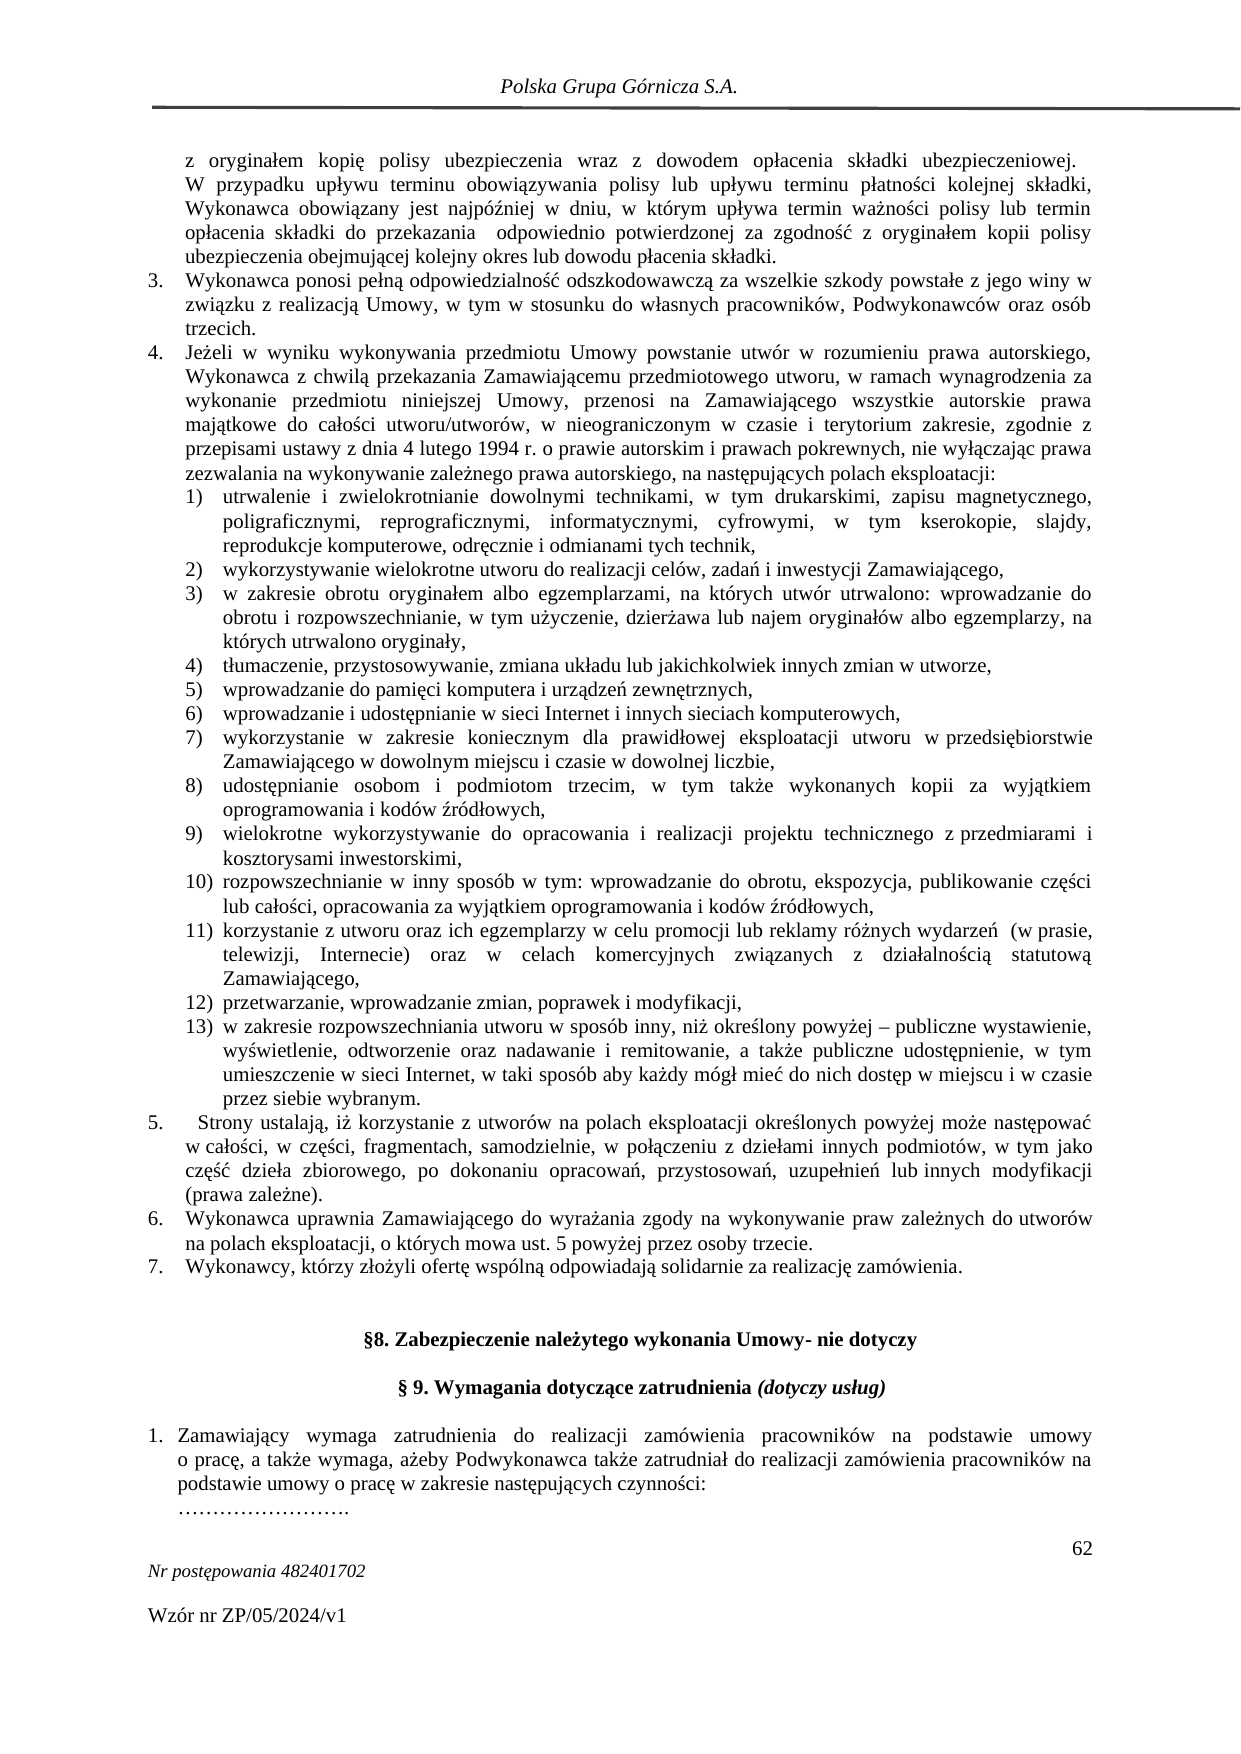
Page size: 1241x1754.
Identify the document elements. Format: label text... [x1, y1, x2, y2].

list Wykonawca ponosi pełną odpowiedzialność odszkodowawczą za wszelkie szkody powstałe z jego winy w związku z realizacją Umowy, w tym w stosunku do własnych pracowników, Podwykonawców oraz osób trzecich. [148, 268, 1093, 340]
list Jeżeli w wyniku wykonywania przedmiotu Umowy powstanie utwór w rozumieniu prawa autorskiego, Wykonawca z chwilą przekazania Zamawiającemu przedmiotowego utworu, w ramach wynagrodzenia za wykonanie przedmiotu niniejszej Umowy, przenosi na Zamawiającego wszystkie autorskie prawa majątkowe do całości utworu/utworów, w nieograniczonym w czasie i terytorium zakresie, zgodnie z przepisami ustawy z dnia 4 lutego 1994 r. o prawie autorskim i prawach pokrewnych, nie wyłączając prawa zezwalania na wykonywanie zależnego prawa autorskiego, na następujących polach eksploatacji: [148, 340, 1093, 484]
list Wykonawca uprawnia Zamawiającego do wyrażania zgody na wykonywanie praw zależnych do utworów na polach eksploatacji, o których mowa ust. 5 powyżej przez osoby trzecie. [148, 1206, 1093, 1254]
list przetwarzanie, wprowadzanie zmian, poprawek i modyfikacji, [185, 990, 1093, 1014]
list wykorzystywanie wielokrotne utworu do realizacji celów, zadań i inwestycji Zamawiającego, [185, 557, 1093, 581]
list wprowadzanie i udostępnianie w sieci Internet i innych sieciach komputerowych, [185, 701, 1093, 725]
list w zakresie rozpowszechniania utworu w sposób inny, niż określony powyżej – publiczne wystawienie, wyświetlenie, odtworzenie oraz nadawanie i remitowanie, a także publiczne udostępnienie, w tym umieszczenie w sieci Internet, w taki sposób aby każdy mógł mieć do nich dostęp w miejscu i w czasie przez siebie wybranym. [185, 1014, 1093, 1110]
list w zakresie obrotu oryginałem albo egzemplarzami, na których utwór utrwalono: wprowadzanie do obrotu i rozpowszechnianie, w tym użyczenie, dzierżawa lub najem oryginałów albo egzemplarzy, na których utrwalono oryginały, [185, 581, 1093, 653]
list rozpowszechnianie w inny sposób w tym: wprowadzanie do obrotu, ekspozycja, publikowanie części lub całości, opracowania za wyjątkiem oprogramowania i kodów źródłowych, [185, 869, 1093, 918]
list wielokrotne wykorzystywanie do opracowania i realizacji projektu technicznego z przedmiarami i kosztorysami inwestorskimi, [185, 821, 1093, 869]
list utrwalenie i zwielokrotnianie dowolnymi technikami, w tym drukarskimi, zapisu magnetycznego, poligraficznymi, reprograficznymi, informatycznymi, cyfrowymi, w tym kserokopie, slajdy, reprodukcje komputerowe, odręcznie i odmianami tych technik, [185, 484, 1093, 557]
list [148, 148, 1093, 268]
list tłumaczenie, przystosowywanie, zmiana układu lub jakichkolwiek innych zmian w utworze, [185, 653, 1093, 677]
list Wykonawcy, którzy złożyli ofertę wspólną odpowiadają solidarnie za realizację zamówienia. [148, 1254, 1093, 1278]
list udostępnianie osobom i podmiotom trzecim, w tym także wykonanych kopii za wyjątkiem oprogramowania i kodów źródłowych, [185, 773, 1093, 821]
list wprowadzanie do pamięci komputera i urządzeń zewnętrznych, [185, 677, 1093, 701]
list wykorzystanie w zakresie koniecznym dla prawidłowej eksploatacji utworu w przedsiębiorstwie Zamawiającego w dowolnym miejscu i czasie w dowolnej liczbie, [185, 725, 1093, 773]
list ……………………. [177, 1495, 1093, 1519]
list korzystanie z utworu oraz ich egzemplarzy w celu promocji lub reklamy różnych wydarzeń (w prasie, telewizji, Internecie) oraz w celach komercyjnych związanych z działalnością statutową Zamawiającego, [185, 918, 1093, 990]
list Zamawiający wymaga zatrudnienia do realizacji zamówienia pracowników na podstawie umowy o pracę, a także wymaga, ażeby Podwykonawca także zatrudniał do realizacji zamówienia pracowników na podstawie umowy o pracę w zakresie następujących czynności: [148, 1423, 1093, 1495]
subtitle §8. Zabezpieczenie należytego wykonania Umowy- nie dotyczy [193, 1327, 1093, 1351]
list Strony ustalają, iż korzystanie z utworów na polach eksploatacji określonych powyżej może następować w całości, w części, fragmentach, samodzielnie, w połączeniu z dziełami innych podmiotów, w tym jako część dzieła zbiorowego, po dokonaniu opracowań, przystosowań, uzupełnień lub innych modyfikacji (prawa zależne). [148, 1110, 1093, 1206]
subtitle § 9. Wymagania dotyczące zatrudnienia (dotyczy usług) [193, 1375, 1093, 1399]
